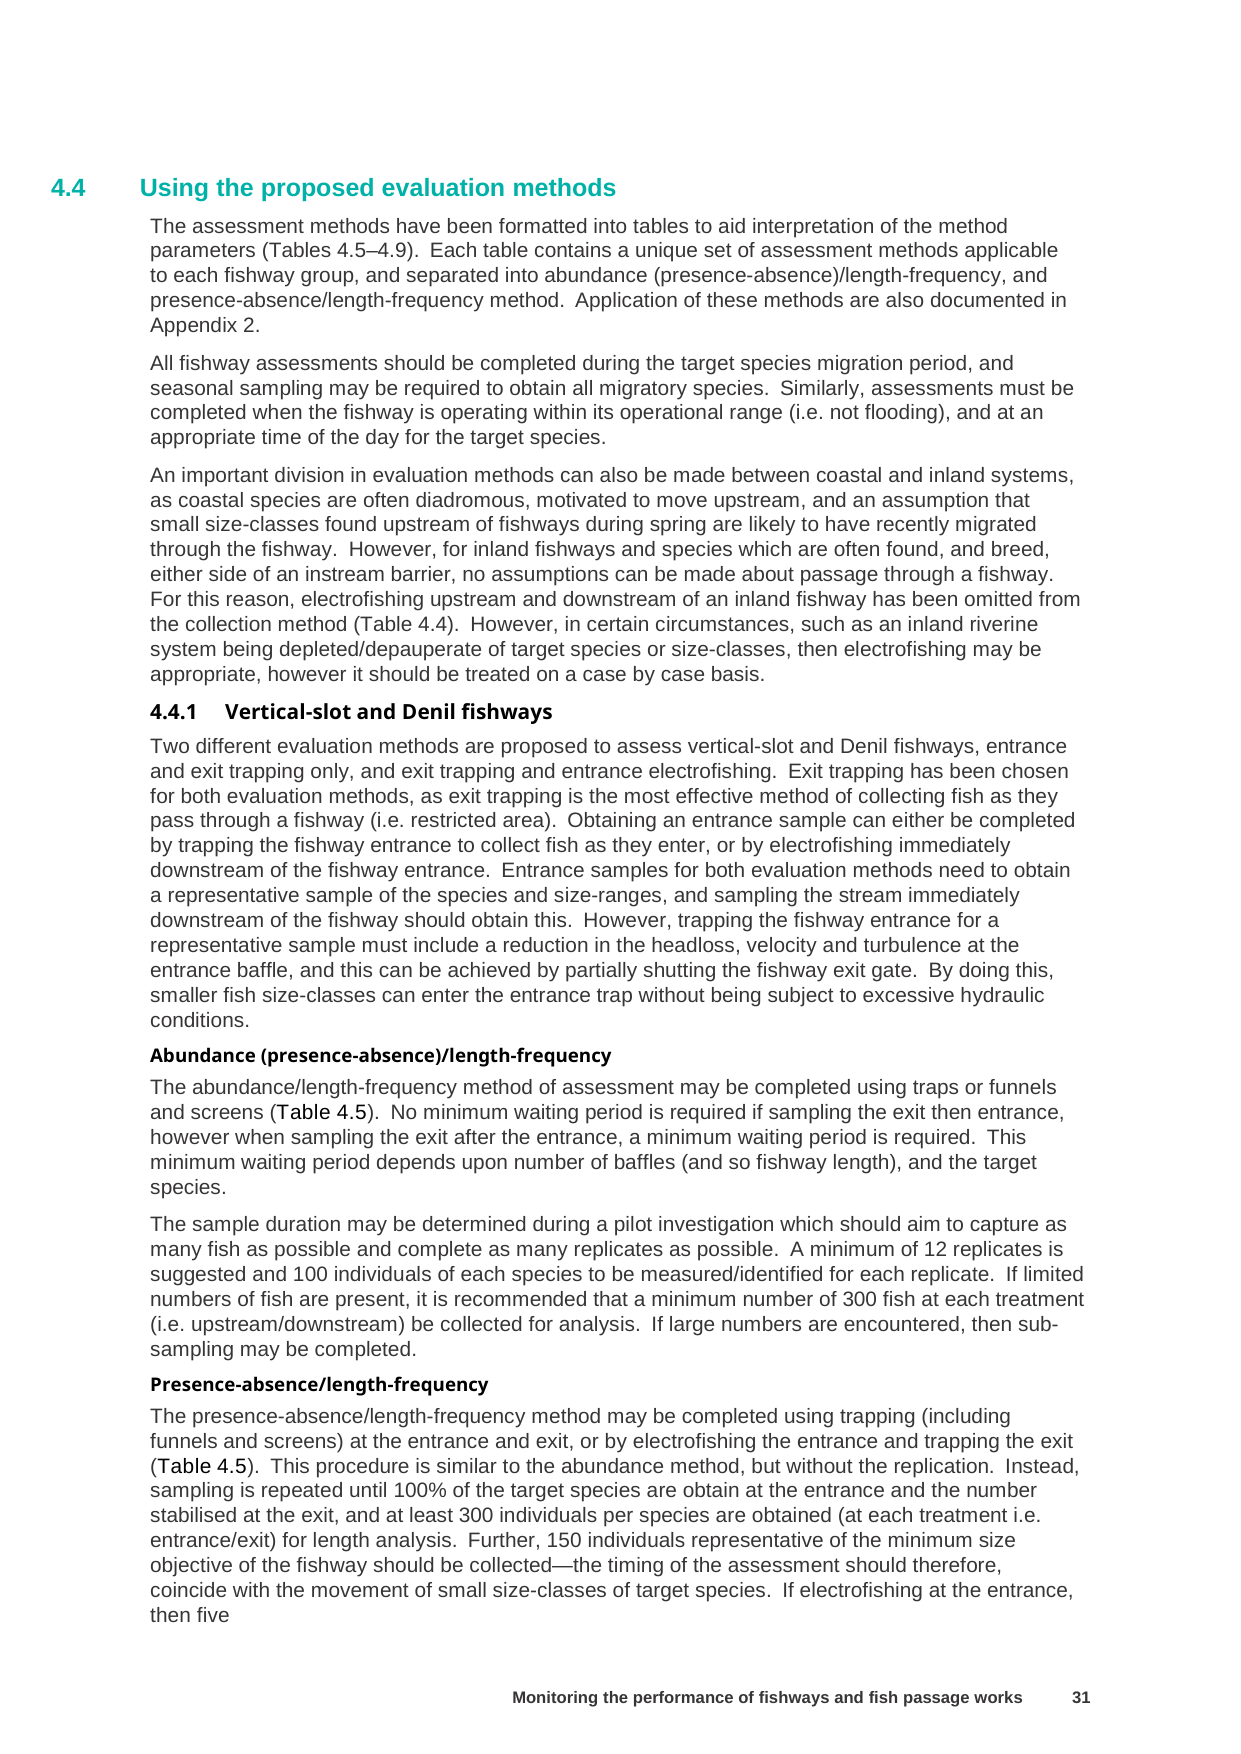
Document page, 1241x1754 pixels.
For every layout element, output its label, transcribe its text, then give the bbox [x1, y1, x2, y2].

text All fishway assessments should be completed during the target species migration period, and seasonal sampling may be required to obtain all migratory species. Similarly, assessments must be completed when the fishway is operating within its operational range (i.e. not flooding), and at an appropriate time of the day for the target species. [150, 350, 1082, 449]
text The abundance/length-frequency method of assessment may be completed using traps or funnels and screens (Table 4.5). No minimum waiting period is required if sampling the exit then entrance, however when sampling the exit after the entrance, a minimum waiting period is required. This minimum waiting period depends upon number of baffles (and so fishway length), and the target species. [150, 1075, 1075, 1198]
text The sample duration may be determined during a pilot investigation which should aim to capture as many fish as possible and complete as many replicates as possible. A minimum of 12 replicates is suggested and 100 individuals of each species to be measured/identified for each replicate. If limited numbers of fish are present, it is recommended that a minimum number of 300 fish at each treatment [150, 1212, 1096, 1311]
text The assessment methods have been formatted into tables to aid interpretation of the method parameters (Tables 4.5–4.9). Each table contains a unique set of assessment methods applicable to each fishway group, and separated into abundance (presence-absence)/length-frequency, and presence-absence/length-frequency method. Application of these methods are also documented in Appendix 2. [150, 213, 1078, 337]
text Abundance (presence-absence)/length-frequency [150, 1042, 1103, 1067]
text Monitoring the performance of fishways and fish passage works 31 [512, 1688, 1103, 1707]
text Two different evaluation methods are proposed to assess vertical-slot and Denil fishways, entrance and exit trapping only, and exit trapping and entrance electrofishing. Exit trapping has been chosen for both evaluation methods, as exit trapping is the most effective method of collecting fish as they pass through a fishway (i.e. restricted area). Obtaining an entrance sample can either be completed by trapping the fishway entrance to collect fish as they enter, or by electrofishing immediately downstream of the fishway entrance. Entrance samples for both evaluation methods need to obtain a representative sample of the species and size-ranges, and sampling the stream immediately downstream of the fishway should obtain this. However, trapping the fishway entrance for a representative sample must include a reduction in the headloss, velocity and turbulence at the entrance baffle, and this can be achieved by partially shutting the fishway exit gate. By doing this, smaller fish size-classes can enter the entrance trap without being subject to excessive hydraulic conditions. [150, 734, 1086, 1031]
text Presence-absence/length-frequency [150, 1371, 1103, 1396]
text An important division in evaluation methods can also be made between coastal and inland systems, as coastal species are often diadromous, motivated to move upstream, and an assumption that small size-classes found upstream of fishways during spring are likely to have recently migrated through the fishway. However, for inland fishways and species which are often found, and breed, either side of an instream barrier, no assumptions can be made about passage through a fishway. For this reason, electrofishing upstream and downstream of an inland fishway has been omitted from the collection method (Table 4.4). However, in certain circumstances, such as an inland riverine system being depleted/depauperate of target species or size-classes, then electrofishing may be appropriate, however it should be treated on a case by case basis. [150, 462, 1082, 686]
subtitle Vertical-slot and Denil fishways [150, 697, 1103, 726]
subtitle Using the proposed evaluation methods [51, 173, 1103, 202]
text (i.e. upstream/downstream) be collected for analysis. If large numbers are encountered, then sub- sampling may be completed. [150, 1312, 1083, 1360]
text The presence-absence/length-frequency method may be completed using trapping (including funnels and screens) at the entrance and exit, or by electrofishing the entrance and trapping the exit (Table 4.5). This procedure is similar to the abundance method, but without the replication. Instead, sampling is repeated until 100% of the target species are obtain at the entrance and the number stabilised at the exit, and at least 300 individuals per species are obtained (at each treatment i.e. entrance/exit) for length analysis. Further, 150 individuals representative of the minimum size objective of the fishway should be collected—the timing of the assessment should therefore, coincide with the movement of small size-classes of target species. If electrofishing at the entrance, then five [150, 1404, 1083, 1627]
